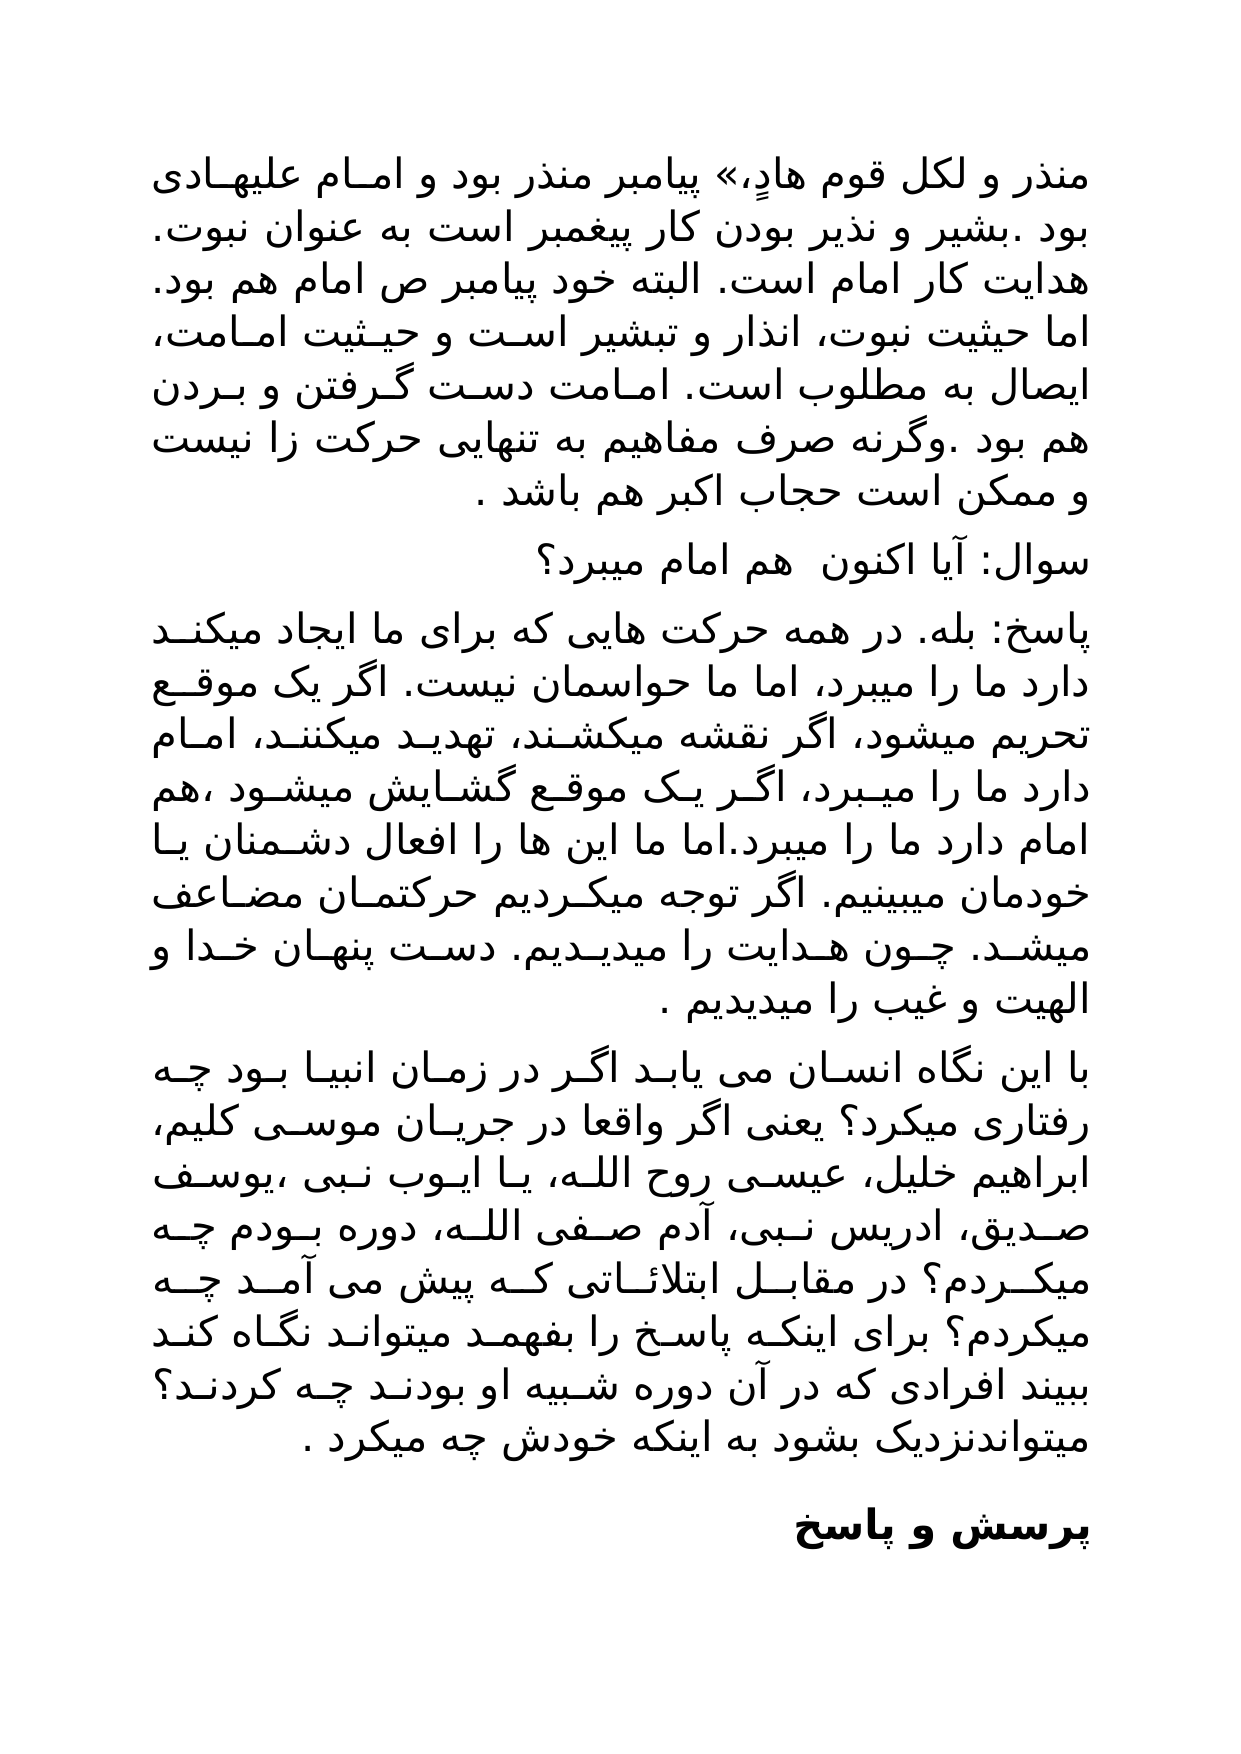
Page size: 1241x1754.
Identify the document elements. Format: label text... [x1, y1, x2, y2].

text پاسخ: بله. در همه حرکت هایی که برای ما ایجاد میکند دارد ما را میبرد، اما ما حواسمان نیست. اگر یک موقع تحریم میشود، اگر نقشه میکشند، تهدید میکنند، امام دارد ما را میبرد، اگر یک موقع گشایش میشود ،هم امام دارد ما را میبرد.اما ما این ها را افعال دشمنان یا خودمان میبینیم. اگر توجه میکردیم حرکتمان مضاعف میشد. چون هدایت را میدیدیم. دست پنهان خدا و الهیت و غیب را میدیدیم . [152, 605, 1092, 1023]
text پرسش و پاسخ [150, 1500, 1092, 1549]
text با این نگاه انسان می یابد اگر در زمان انبیا بود چه رفتاری میکرد؟ یعنی اگر واقعا در جریان موسی کلیم، ابراهیم خلیل، عیسی روح الله، یا ایوب نبی ،یوسف صدیق، ادریس نبی، آدم صفی الله، دوره بودم چه میکردم؟ در مقابل ابتلائاتی که پیش می آمد چه میکردم؟ برای اینکه پاسخ را بفهمد میتواند نگاه کند ببیند افرادی که در آن دوره شبیه او بودند چه کردند؟ میتواندنزدیک بشود به اینکه خودش چه میکرد . [152, 1043, 1092, 1462]
text سوال: آیا اکنون هم امام میبرد؟ [150, 536, 1092, 584]
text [152, 149, 1092, 515]
